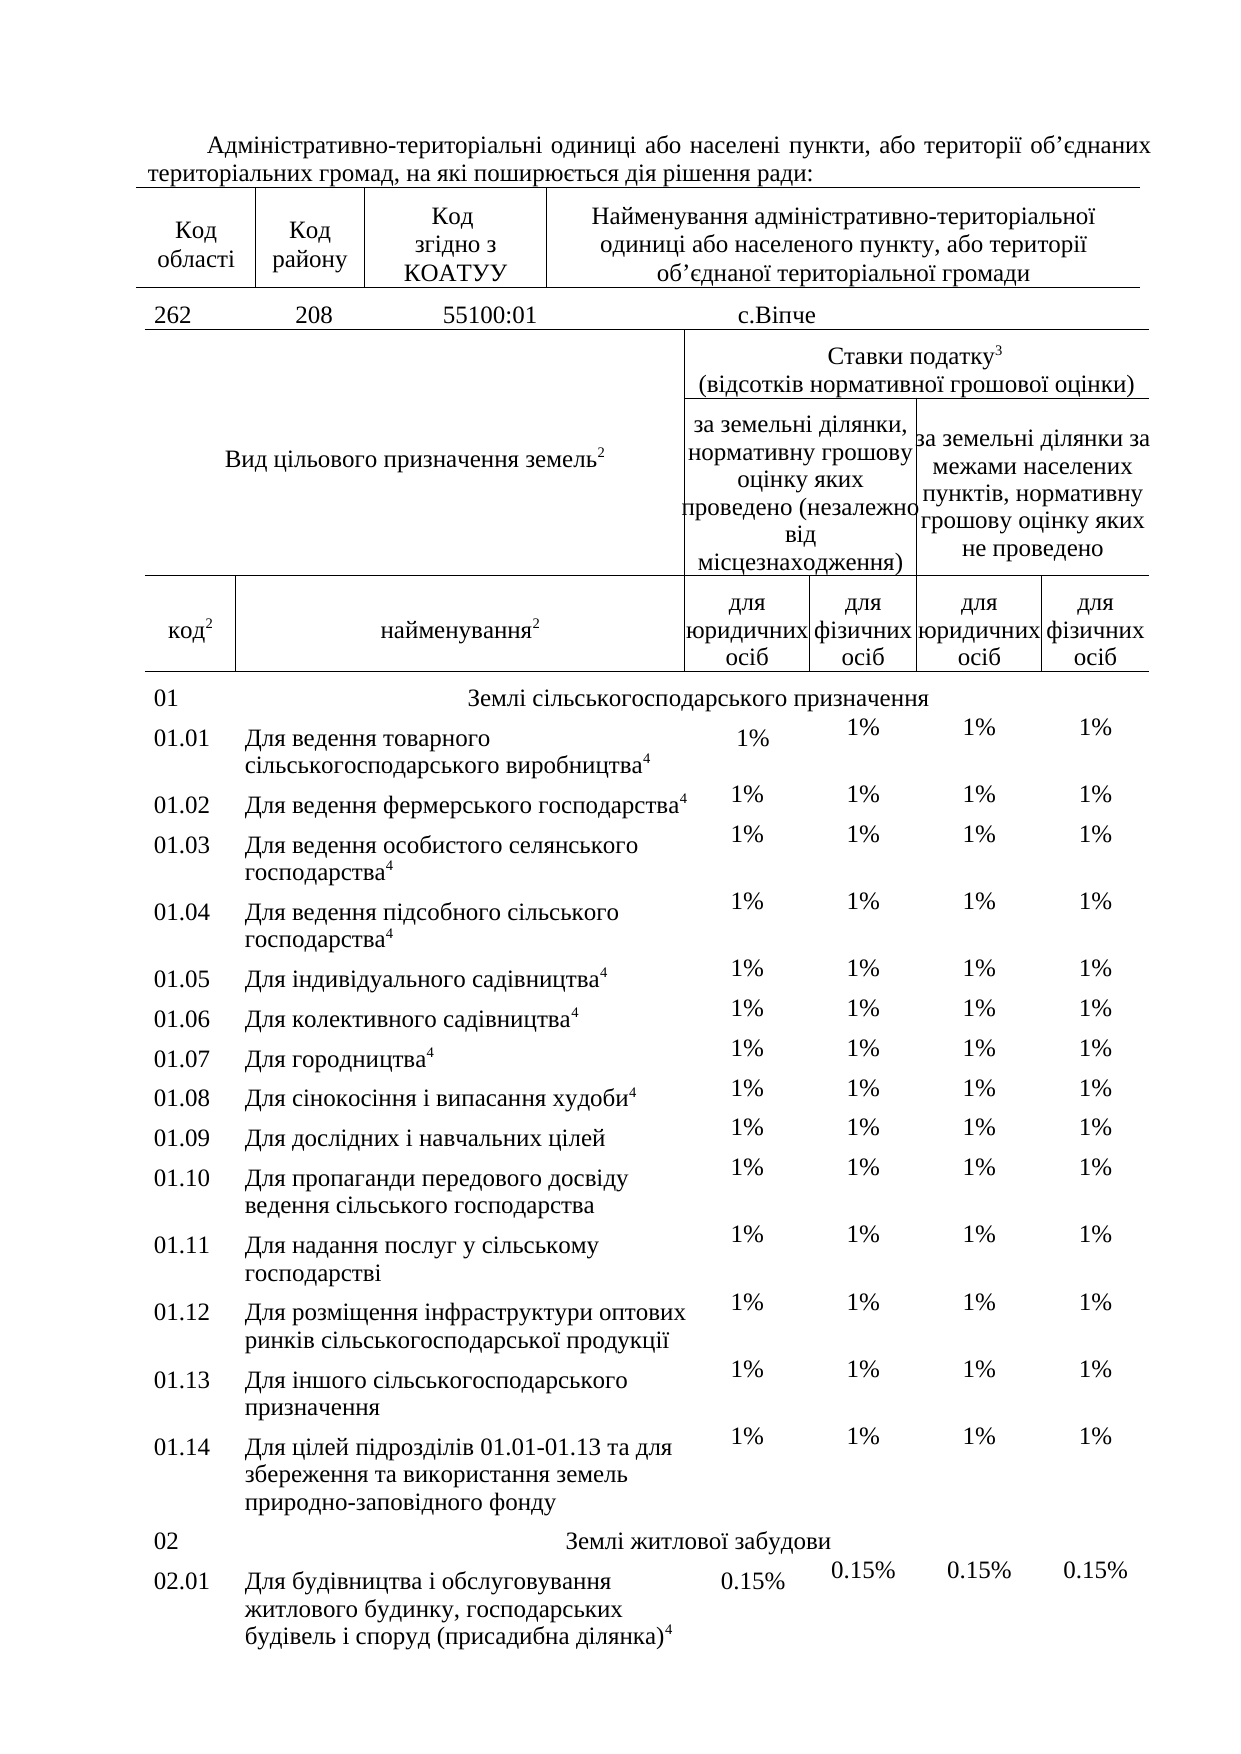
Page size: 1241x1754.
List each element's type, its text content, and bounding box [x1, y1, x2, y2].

table_cell для юридичних осіб [685, 576, 809, 671]
table_cell 1% [916, 1219, 1042, 1287]
table_cell 1% [1042, 712, 1149, 779]
table_cell 0.15% [684, 1555, 809, 1650]
table_cell 1% [810, 712, 916, 779]
table_cell 01 [145, 672, 236, 712]
table_cell 1% [916, 1152, 1042, 1219]
table_cell 01.09 [145, 1113, 236, 1152]
table_cell 1% [684, 1033, 809, 1073]
table_cell Для іншого сільськогосподарського призначення [236, 1354, 684, 1421]
table_cell найменування2 [236, 576, 684, 671]
table_cell 1% [810, 953, 916, 993]
table_cell 1% [684, 1421, 809, 1516]
table_cell 0.15% [1042, 1555, 1149, 1650]
table_cell Для розміщення інфраструктури оптових ринків сільськогосподарської продукції [236, 1287, 684, 1354]
table_cell 1% [916, 1287, 1042, 1354]
table_cell Для колективного садівництва4 [236, 993, 684, 1033]
table_cell Для ведення підсобного сільського господарства4 [236, 886, 684, 953]
table_cell 01.06 [145, 993, 236, 1033]
table_cell 1% [810, 779, 916, 819]
table_cell 1% [684, 819, 809, 886]
table_cell 1% [684, 886, 809, 953]
table_cell 1% [1042, 886, 1149, 953]
table_cell Для пропаганди передового досвіду ведення сільського господарства [236, 1152, 684, 1219]
table_cell 1% [1042, 1421, 1149, 1516]
table_cell 1% [916, 819, 1042, 886]
table_cell 1% [916, 1073, 1042, 1112]
table_cell 1% [684, 1073, 809, 1112]
table_header Код району [256, 188, 364, 287]
table_cell 1% [916, 1033, 1042, 1073]
table_cell Для ведення особистого селянського господарства4 [236, 819, 684, 886]
table_cell 1% [1042, 819, 1149, 886]
table_header Вид цільового призначення земель2 [145, 330, 684, 575]
table_cell 1% [1042, 993, 1149, 1033]
table_cell 1% [810, 1073, 916, 1112]
table_cell 1% [810, 993, 916, 1033]
table_cell 1% [1042, 1073, 1149, 1112]
table_cell 01.12 [145, 1287, 236, 1354]
table_header Найменування адміністративно-територіальної одиниці або населеного пункту, або території об’єднаної територіальної громади [547, 188, 1140, 287]
table_cell 01.08 [145, 1073, 236, 1112]
table_cell 1% [810, 886, 916, 953]
table_cell Для дослідних і навчальних цілей [236, 1113, 684, 1152]
table_cell 1% [916, 993, 1042, 1033]
table_cell 01.07 [145, 1033, 236, 1073]
table_cell 1% [916, 779, 1042, 819]
table_cell 0.15% [810, 1555, 916, 1650]
table_cell 1% [1042, 1354, 1149, 1421]
table_cell для фізичних осіб [810, 576, 916, 671]
table_cell 1% [810, 1219, 916, 1287]
table_cell 01.02 [145, 779, 236, 819]
table_cell 1% [1042, 1113, 1149, 1152]
table_header Ставки податку3 (відсотків нормативної грошової оцінки) [685, 330, 1149, 398]
table_cell 1% [916, 1113, 1042, 1152]
table_cell 0.15% [916, 1555, 1042, 1650]
table_cell 01.13 [145, 1354, 236, 1421]
table_cell 1% [684, 993, 809, 1033]
table_cell Для ведення товарного сільськогосподарського виробництва4 [236, 712, 684, 779]
table_cell 1% [810, 1033, 916, 1073]
table_cell Для цілей підрозділів 01.01-01.13 та для збереження та використання земель природно-заповідного фонду [236, 1421, 684, 1516]
table_cell Для надання послуг у сільському господарстві [236, 1219, 684, 1287]
table_cell 01.11 [145, 1219, 236, 1287]
table_header Код згідно з КОАТУУ [365, 188, 546, 287]
table_cell 1% [810, 1287, 916, 1354]
table_cell 1% [1042, 953, 1149, 993]
table_cell 02 [145, 1516, 236, 1555]
table_cell 1% [684, 1113, 809, 1152]
table_cell 1% [1042, 1287, 1149, 1354]
table_cell 1% [810, 1113, 916, 1152]
table_cell Для будівництва і обслуговування житлового будинку, господарських будівель і споруд (присадибна ділянка)4 [236, 1555, 684, 1650]
table_cell 1% [810, 819, 916, 886]
table_cell 1% [1042, 1219, 1149, 1287]
table_cell 1% [810, 1354, 916, 1421]
table_cell 02.01 [145, 1555, 236, 1650]
table_cell 1% [684, 1219, 809, 1287]
table_cell 01.01 [145, 712, 236, 779]
table_cell Для городництва4 [236, 1033, 684, 1073]
table_cell за земельні ділянки, нормативну грошову оцінку яких проведено (незалежно від місцезнаходження) [685, 399, 916, 575]
table_cell Для ведення фермерського господарства4 [236, 779, 684, 819]
table_cell 1% [916, 886, 1042, 953]
table_cell 1% [916, 953, 1042, 993]
table_cell за земельні ділянки за межами населених пунктів, нормативну грошову оцінку яких не проведено [917, 399, 1149, 575]
table_cell 1% [684, 1152, 809, 1219]
table_cell 1% [1042, 1033, 1149, 1073]
table_cell Для індивідуального садівництва4 [236, 953, 684, 993]
table_cell 1% [916, 1354, 1042, 1421]
table_cell 1% [684, 712, 809, 779]
table_cell Землі сільськогосподарського призначення [236, 672, 1149, 712]
table_cell 1% [916, 712, 1042, 779]
table_cell 01.03 [145, 819, 236, 886]
table_cell 01.14 [145, 1421, 236, 1516]
table_cell 1% [810, 1421, 916, 1516]
table_cell 1% [810, 1152, 916, 1219]
table_cell 1% [684, 953, 809, 993]
table_cell 01.05 [145, 953, 236, 993]
table_cell 1% [684, 1287, 809, 1354]
table_cell для юридичних осіб [917, 576, 1041, 671]
table_cell 01.04 [145, 886, 236, 953]
table_cell 1% [1042, 779, 1149, 819]
text Адміністративно-територіальні одиниці або населені пункти, або території об’єднаних територіальних громад, на які поширюється дія рішення ради: [148, 130, 1152, 187]
table_cell 1% [684, 1354, 809, 1421]
text 262 208 55100:01 с.Віпче [148, 301, 1152, 329]
table_cell Землі житлової забудови [236, 1516, 1149, 1555]
table_cell код2 [145, 576, 235, 671]
table_cell 1% [684, 779, 809, 819]
table_cell Для сінокосіння і випасання худоби4 [236, 1073, 684, 1112]
table_cell 1% [1042, 1152, 1149, 1219]
table_cell для фізичних осіб [1042, 576, 1149, 671]
table_header Код області [136, 188, 255, 287]
table_cell 01.10 [145, 1152, 236, 1219]
table_cell 1% [916, 1421, 1042, 1516]
